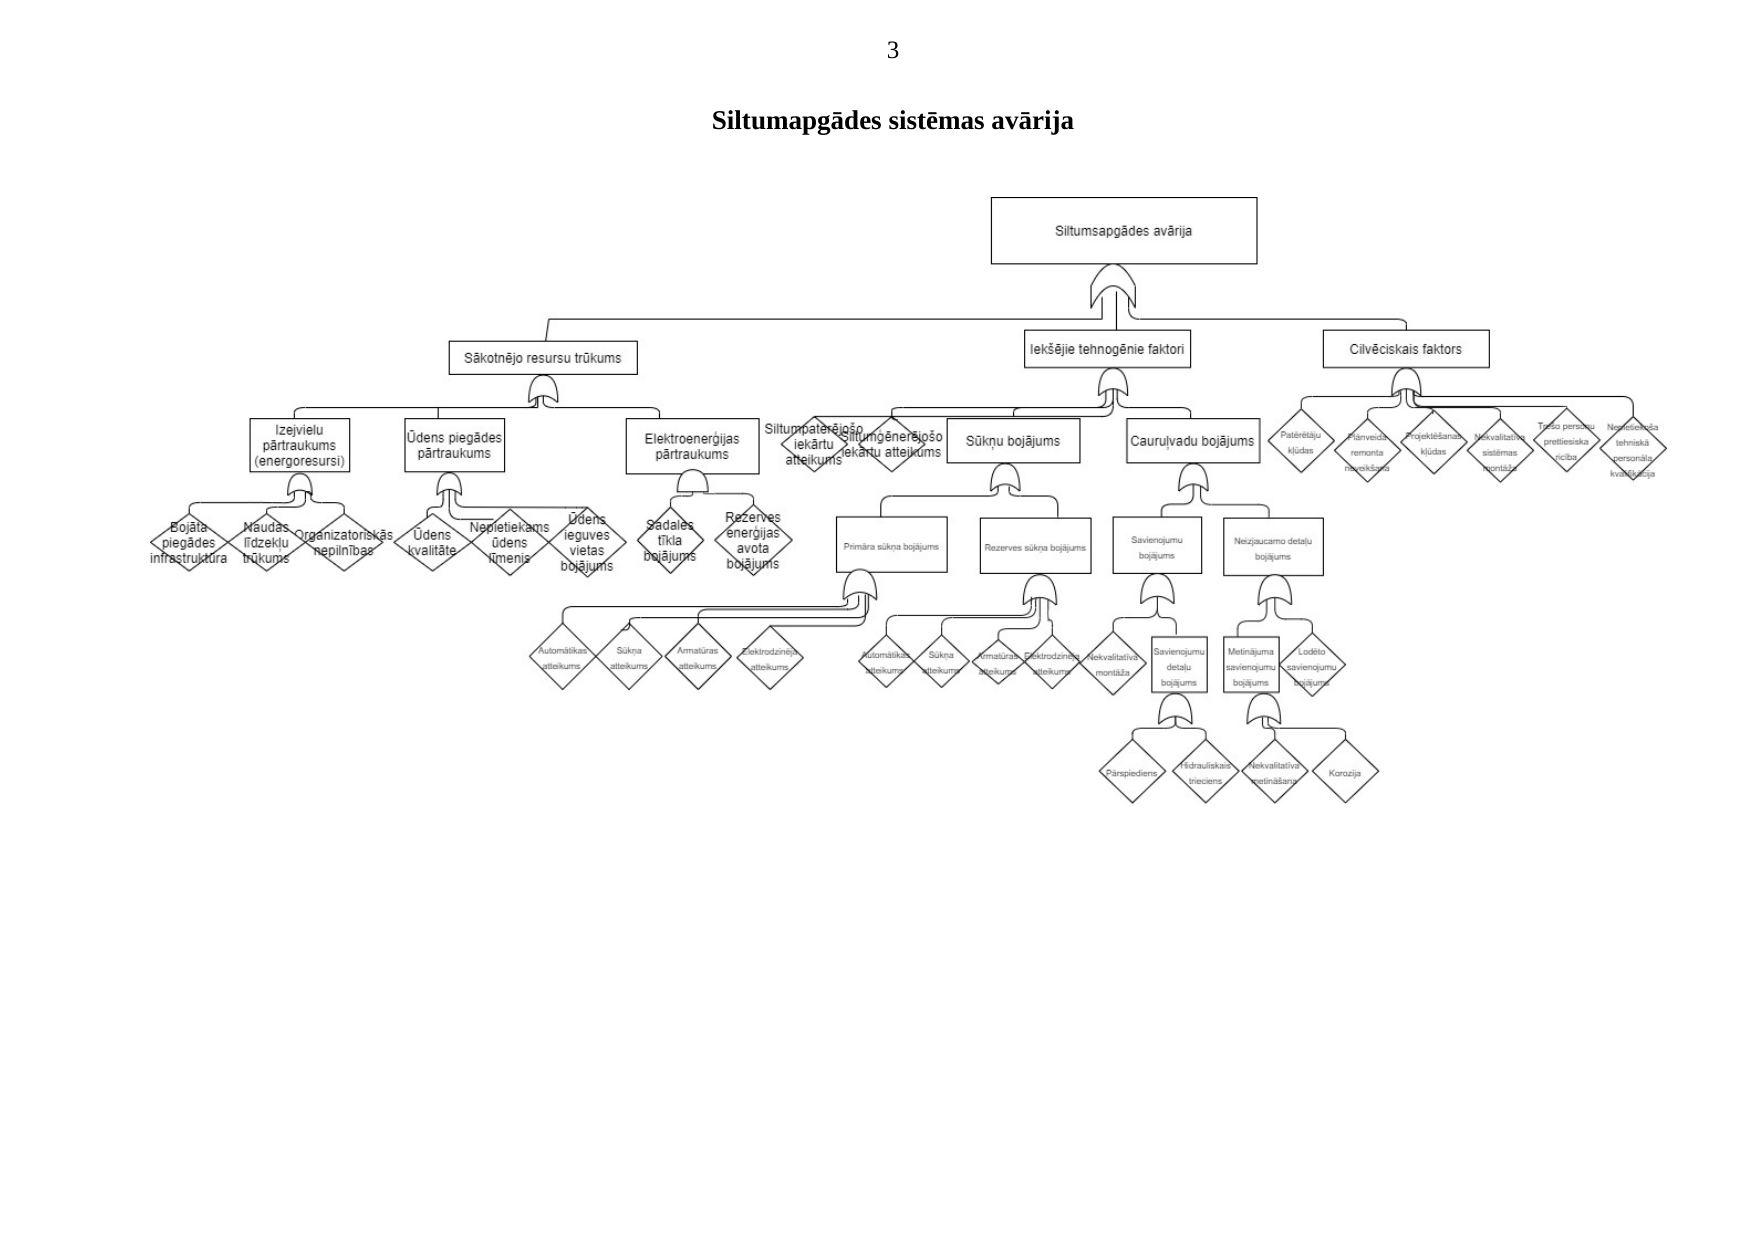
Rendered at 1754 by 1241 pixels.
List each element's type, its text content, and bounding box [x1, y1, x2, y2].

text Siltumapgādes sistēmas avārija [150, 104, 1636, 135]
picture [150, 197, 1667, 804]
